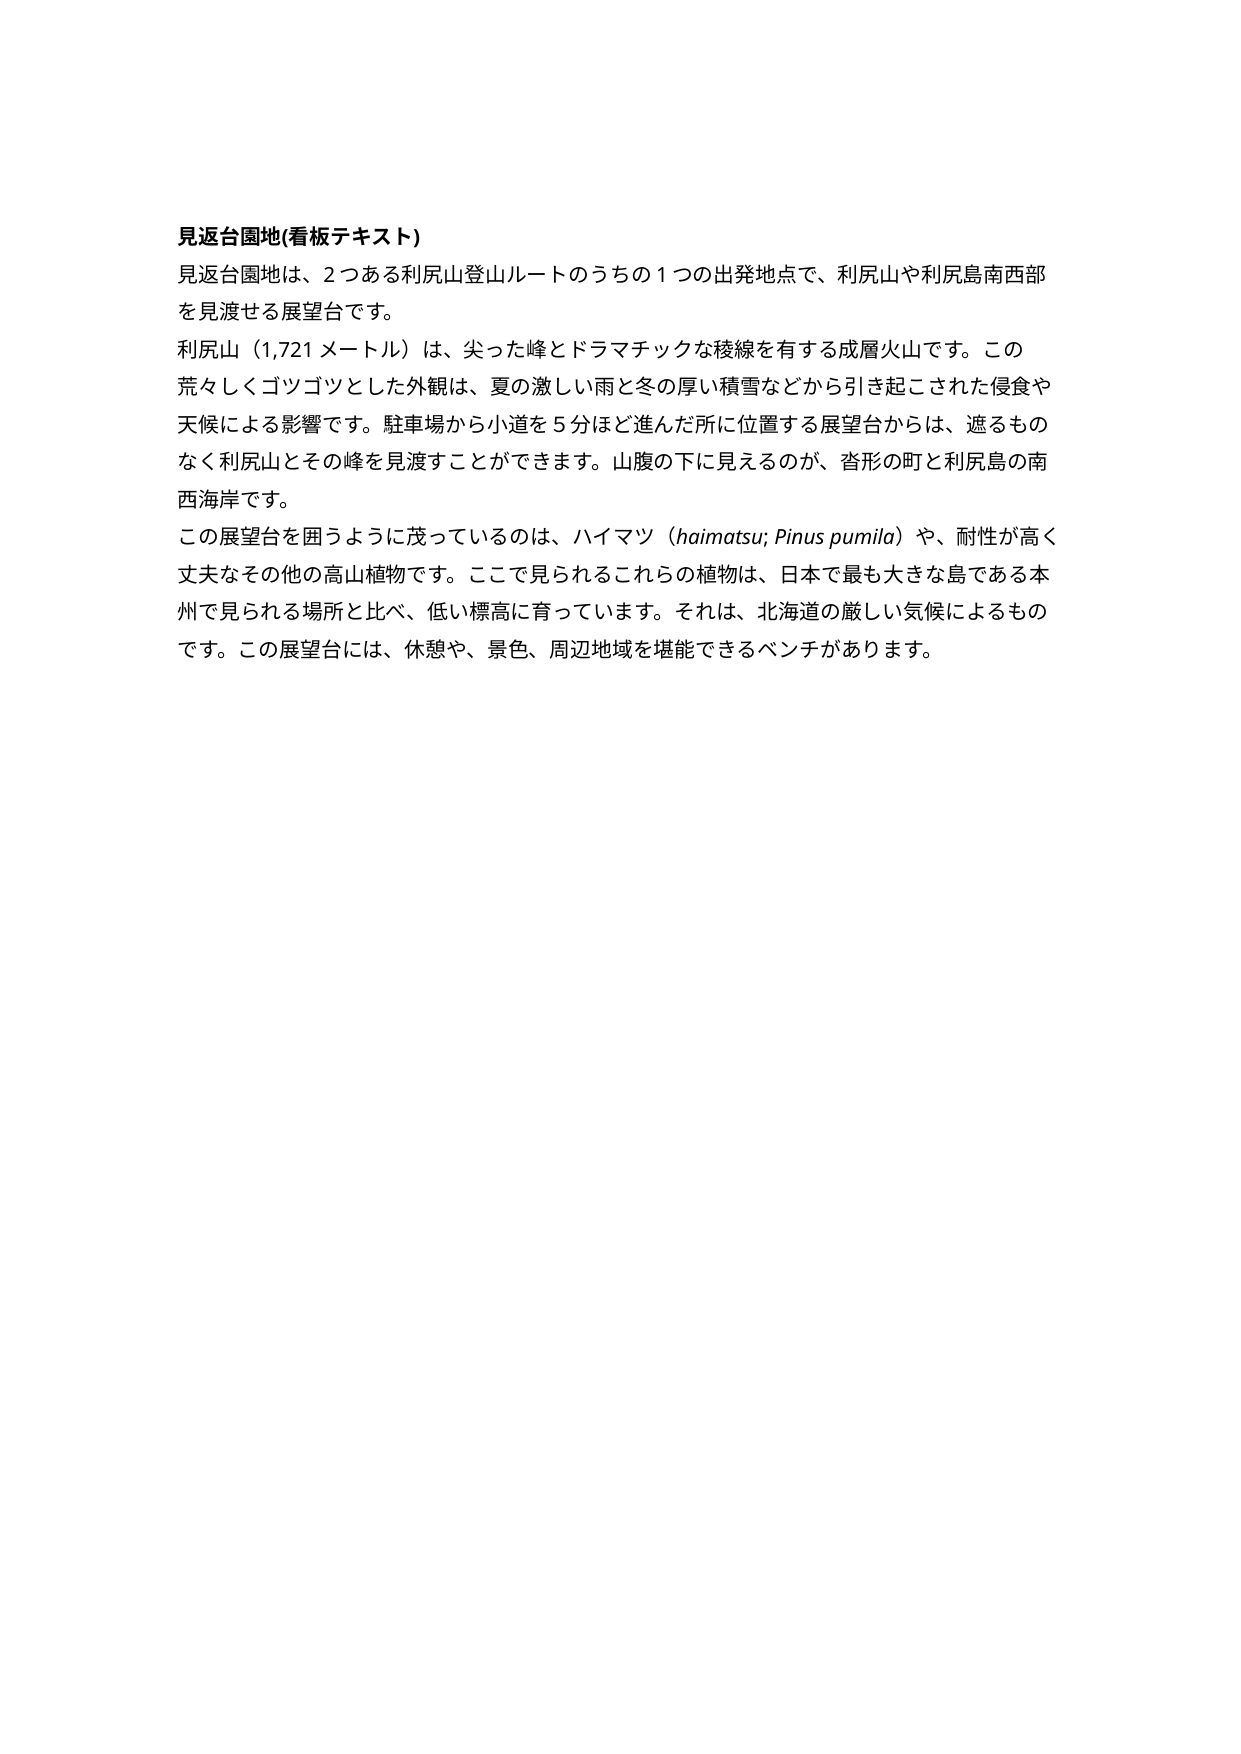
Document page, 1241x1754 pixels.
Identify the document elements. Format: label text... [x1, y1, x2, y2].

text 見返台園地は、2つある利尻山登山ルートのうちの1つの出発地点で、利尻山や利尻島南西部を見渡せる展望台です。 [177, 254, 1063, 329]
text 見返台園地(看板テキスト) [177, 217, 1063, 254]
text 利尻山（1,721メートル）は、尖った峰とドラマチックな稜線を有する成層火山です。この荒々しくゴツゴツとした外観は、夏の激しい雨と冬の厚い積雪などから引き起こされた侵食や天候による影響です。駐車場から小道を５分ほど進んだ所に位置する展望台からは、遮るものなく利尻山とその峰を見渡すことができます。山腹の下に見えるのが、沓形の町と利尻島の南西海岸です。 [177, 329, 1063, 517]
text この展望台を囲うように茂っているのは、ハイマツ（haimatsu; Pinus pumila）や、耐性が高く丈夫なその他の高山植物です。ここで見られるこれらの植物は、日本で最も大きな島である本州で見られる場所と比べ、低い標高に育っています。それは、北海道の厳しい気候によるものです。この展望台には、休憩や、景色、周辺地域を堪能できるベンチがあります。 [177, 517, 1063, 667]
